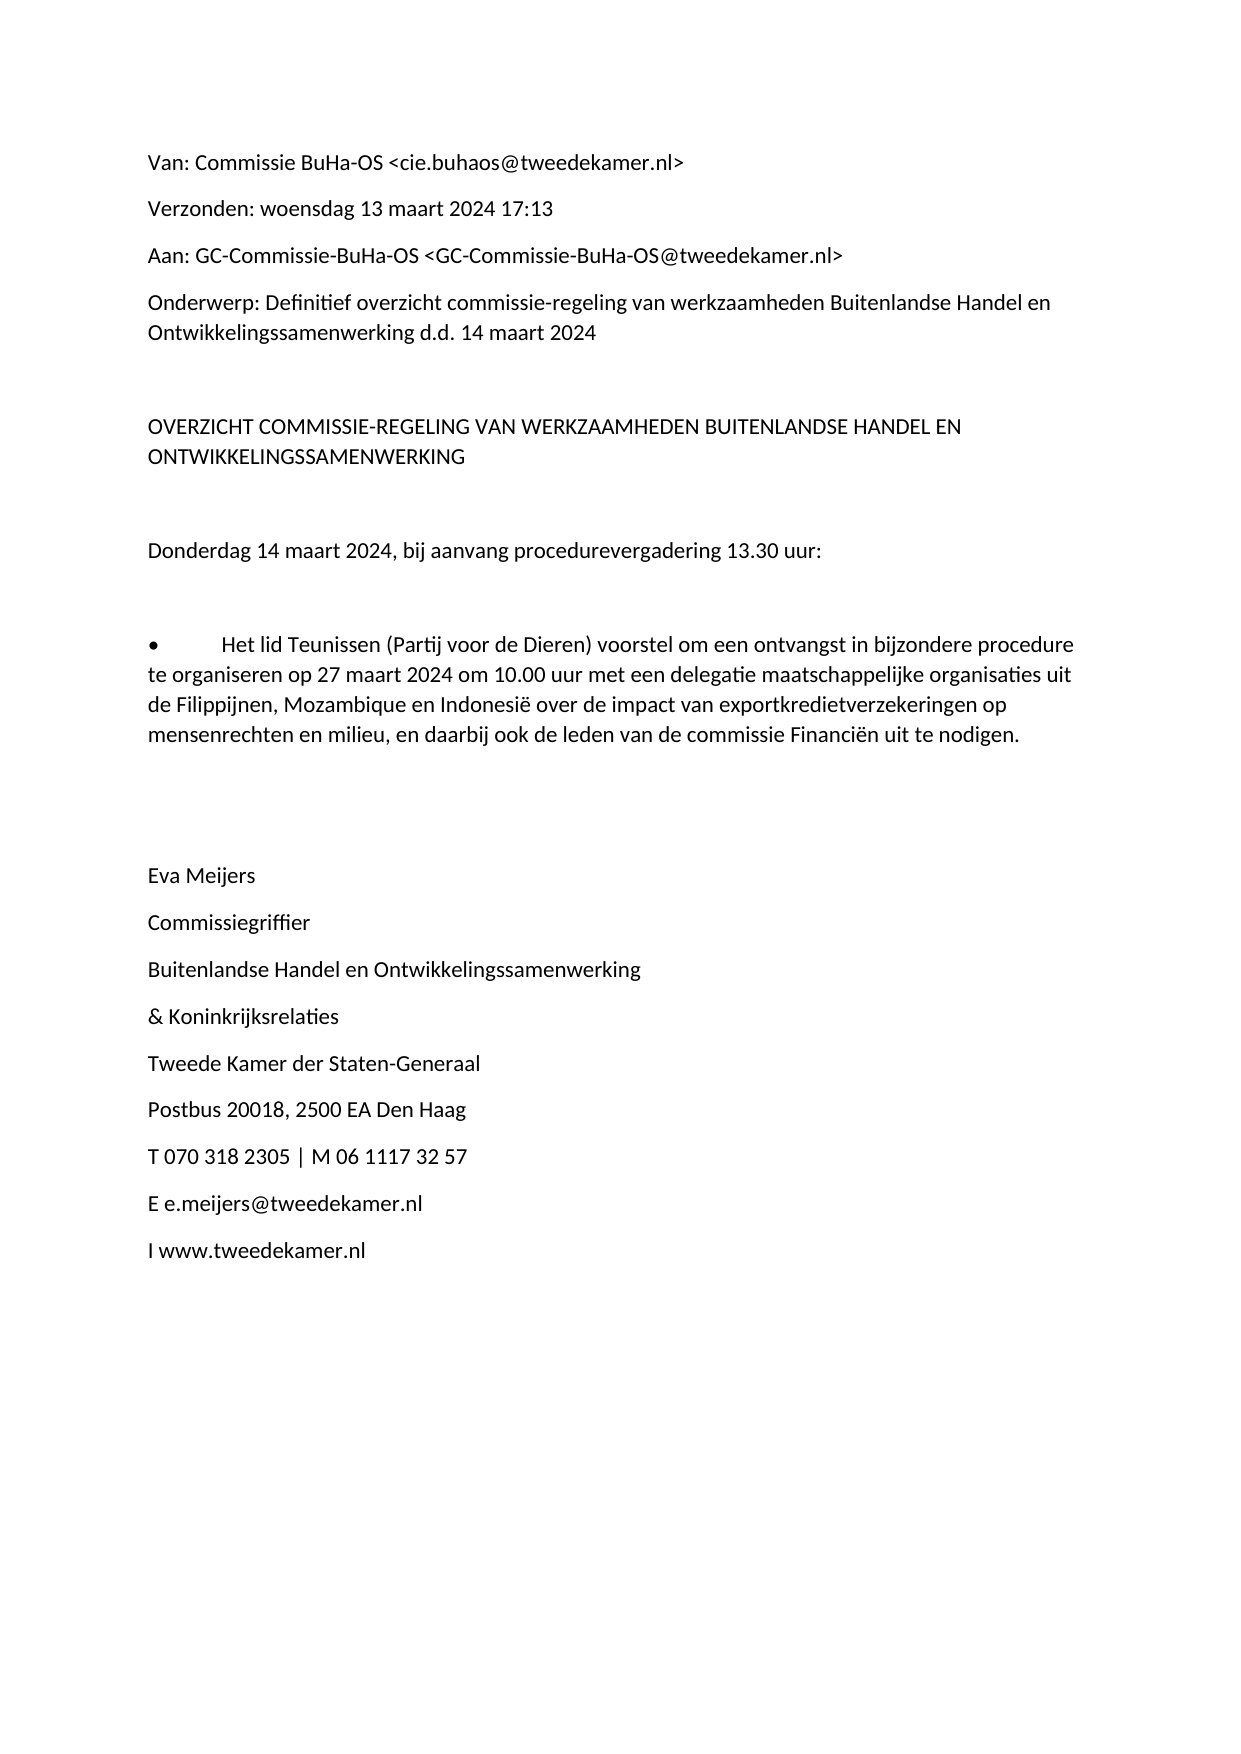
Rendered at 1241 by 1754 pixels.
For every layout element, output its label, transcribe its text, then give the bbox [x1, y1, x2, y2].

text Eva Meijers [148, 861, 1093, 889]
text Postbus 20018, 2500 EA Den Haag [148, 1096, 1093, 1123]
text Van: Commissie BuHa-OS <cie.buhaos@tweedekamer.nl> [148, 148, 1093, 176]
text & Koninkrijksrelaties [148, 1002, 1093, 1030]
text Donderdag 14 maart 2024, bij aanvang procedurevergadering 13.30 uur: [148, 536, 1093, 564]
text E e.meijers@tweedekamer.nl [148, 1189, 1093, 1217]
text Commissiegriffier [148, 908, 1093, 936]
text T 070 318 2305 | M 06 1117 32 57 [148, 1142, 1093, 1170]
text Buitenlandse Handel en Ontwikkelingssamenwerking [148, 955, 1093, 983]
text Verzonden: woensdag 13 maart 2024 17:13 [148, 194, 1093, 222]
text • Het lid Teunissen (Partij voor de Dieren) voorstel om een ontvangst in bijzondere procedure te organiseren op 27 maart 2024 om 10.00 uur met een delegatie maatschappelijke organisaties uit de Filippijnen, Mozambique en Indonesië over de impact van exportkredietverzekeringen op mensenrechten en milieu, en daarbij ook de leden van de commissie Financiën uit te nodigen. [148, 630, 1093, 748]
text Tweede Kamer der Staten-Generaal [148, 1049, 1093, 1077]
text OVERZICHT COMMISSIE-REGELING VAN WERKZAAMHEDEN BUITENLANDSE HANDEL EN ONTWIKKELINGSSAMENWERKING [148, 412, 1093, 470]
text Onderwerp: Definitief overzicht commissie-regeling van werkzaamheden Buitenlandse Handel en Ontwikkelingssamenwerking d.d. 14 maart 2024 [148, 288, 1093, 346]
text I www.tweedekamer.nl [148, 1236, 1093, 1264]
text Aan: GC-Commissie-BuHa-OS <GC-Commissie-BuHa-OS@tweedekamer.nl> [148, 241, 1093, 269]
